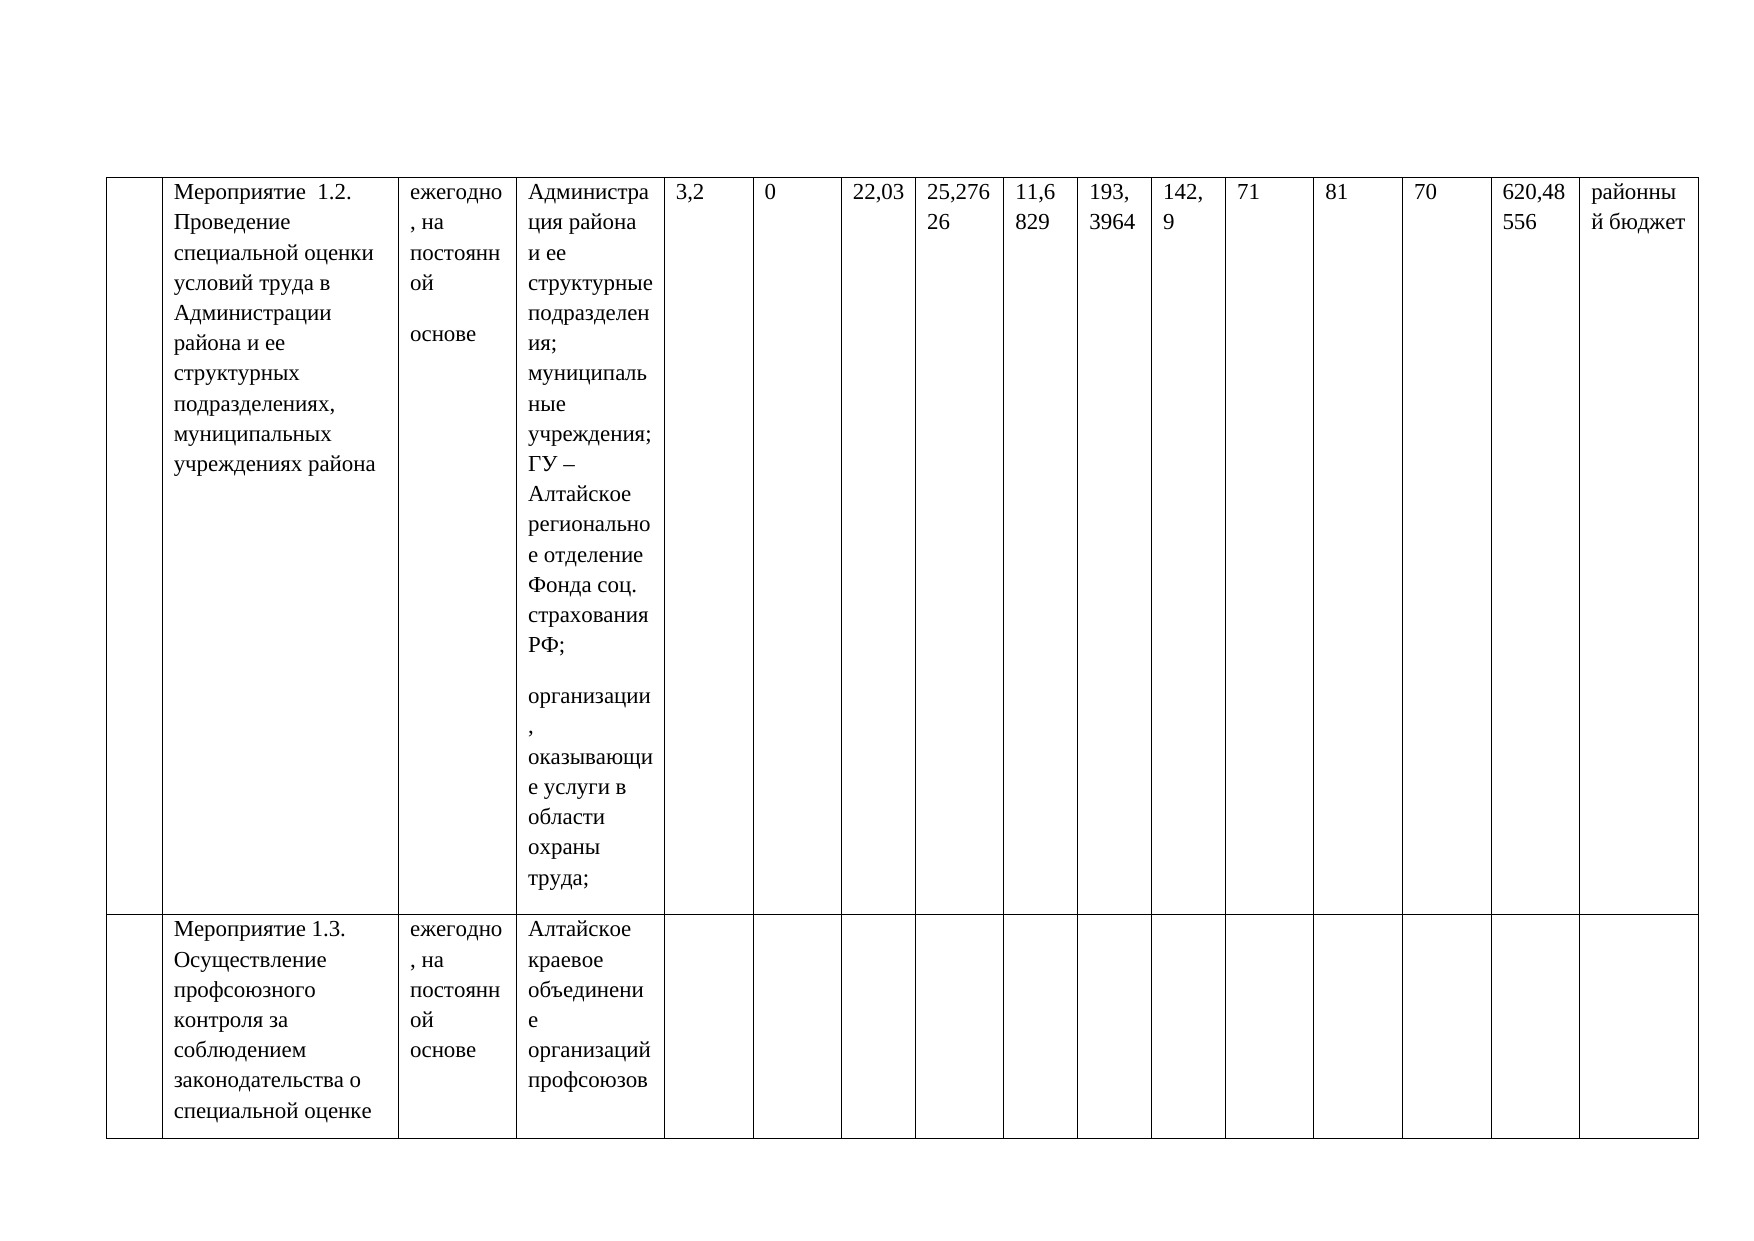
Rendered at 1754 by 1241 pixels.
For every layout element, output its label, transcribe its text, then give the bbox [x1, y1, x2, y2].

table_cell Мероприятие 1.2. Проведение специальной оценки условий труда в Администрации района и ее структурных подразделениях, муниципальных учреждениях района [163, 178, 398, 914]
table_cell [916, 915, 1003, 1138]
table_cell [842, 915, 915, 1138]
table_cell 70 [1403, 178, 1491, 914]
table_cell [754, 915, 841, 1138]
table_cell 71 [1226, 178, 1313, 914]
table_cell [1078, 915, 1151, 1138]
table_cell [1152, 915, 1225, 1138]
table_cell 0 [754, 178, 841, 914]
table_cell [399, 178, 516, 914]
table_cell [1314, 915, 1402, 1138]
table_cell 25,27626 [916, 178, 1003, 914]
table_cell Администрация района и ее структурные подразделения; муниципальные учреждения; ГУ – Алтайское региональное отделение Фонда соц. страхования РФ; организации, оказывающие услуги в области охраны труда; [517, 178, 664, 914]
table_cell районный бюджет [1580, 178, 1698, 914]
table_cell [1004, 915, 1077, 1138]
table_cell 22,03 [842, 178, 915, 914]
table_cell [1226, 915, 1313, 1138]
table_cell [399, 915, 516, 1138]
table_cell 3,2 [665, 178, 753, 914]
table_cell [107, 915, 162, 1138]
table_cell [1403, 915, 1491, 1138]
table_cell [1492, 915, 1579, 1138]
table_cell [665, 915, 753, 1138]
table_cell 193,3964 [1078, 178, 1151, 914]
table_cell [107, 178, 162, 914]
table_cell [1580, 915, 1698, 1138]
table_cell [163, 915, 398, 1138]
table_cell 11,6829 [1004, 178, 1077, 914]
table_cell 620,48556 [1492, 178, 1579, 914]
table_cell 142,9 [1152, 178, 1225, 914]
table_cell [517, 915, 664, 1138]
table_cell 81 [1314, 178, 1402, 914]
